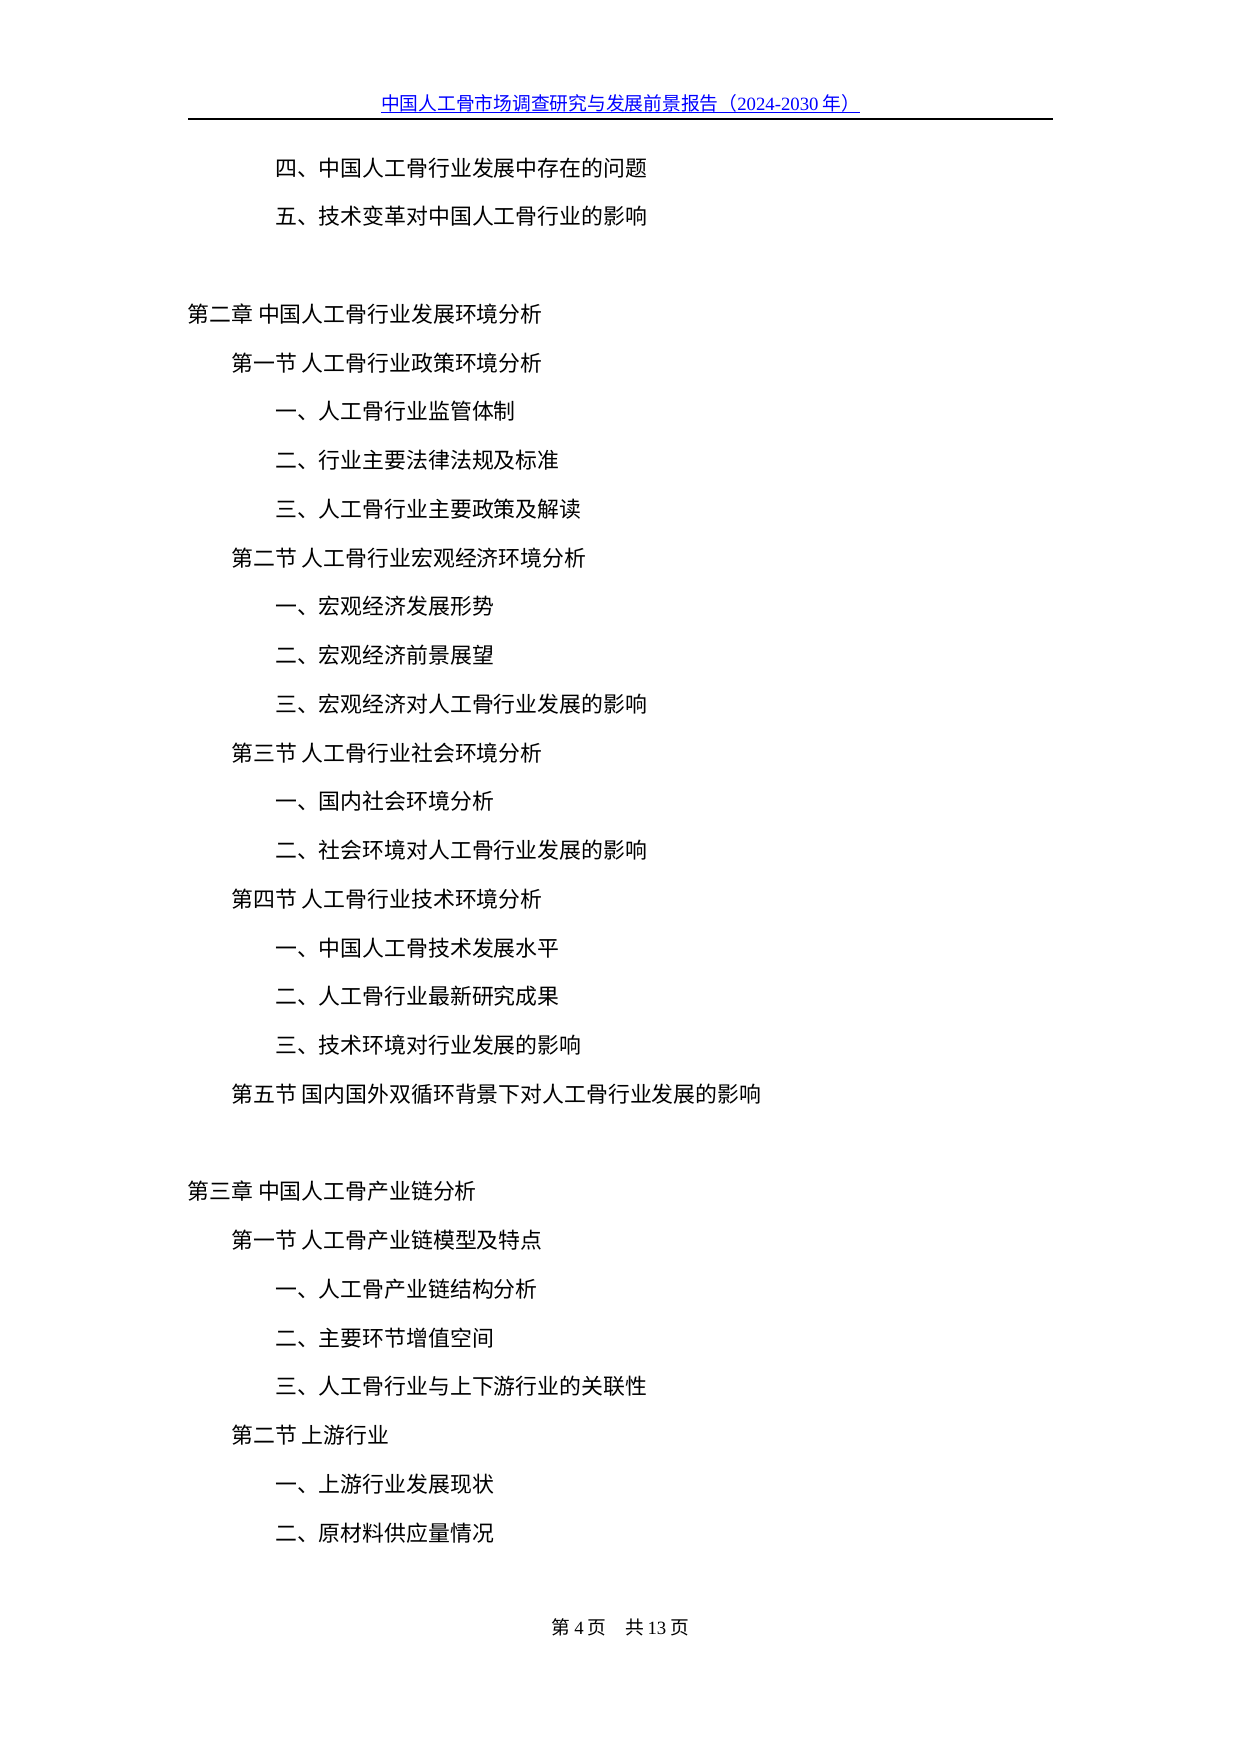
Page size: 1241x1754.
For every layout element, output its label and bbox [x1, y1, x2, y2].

text [187, 150, 1053, 1548]
